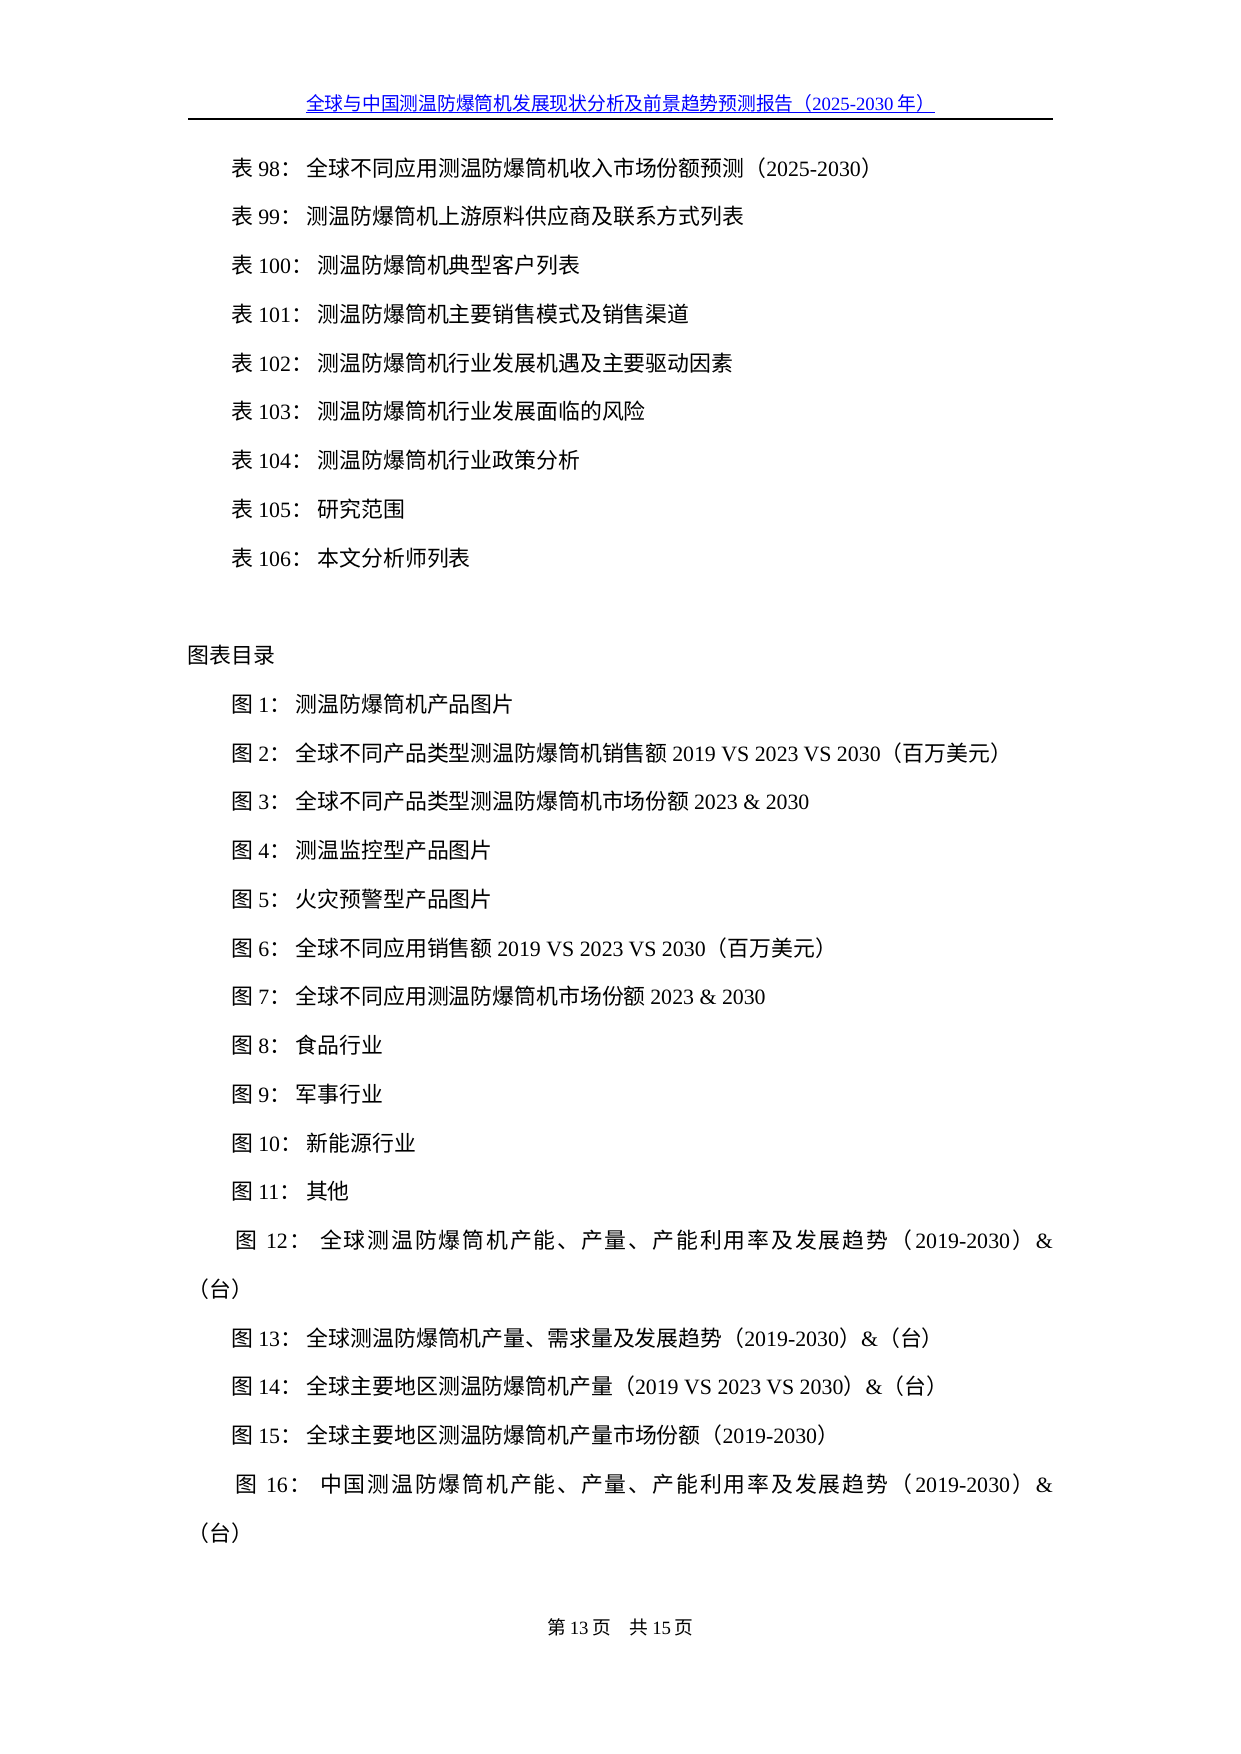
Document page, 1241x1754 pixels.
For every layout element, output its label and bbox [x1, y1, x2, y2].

text [187, 150, 1053, 1548]
